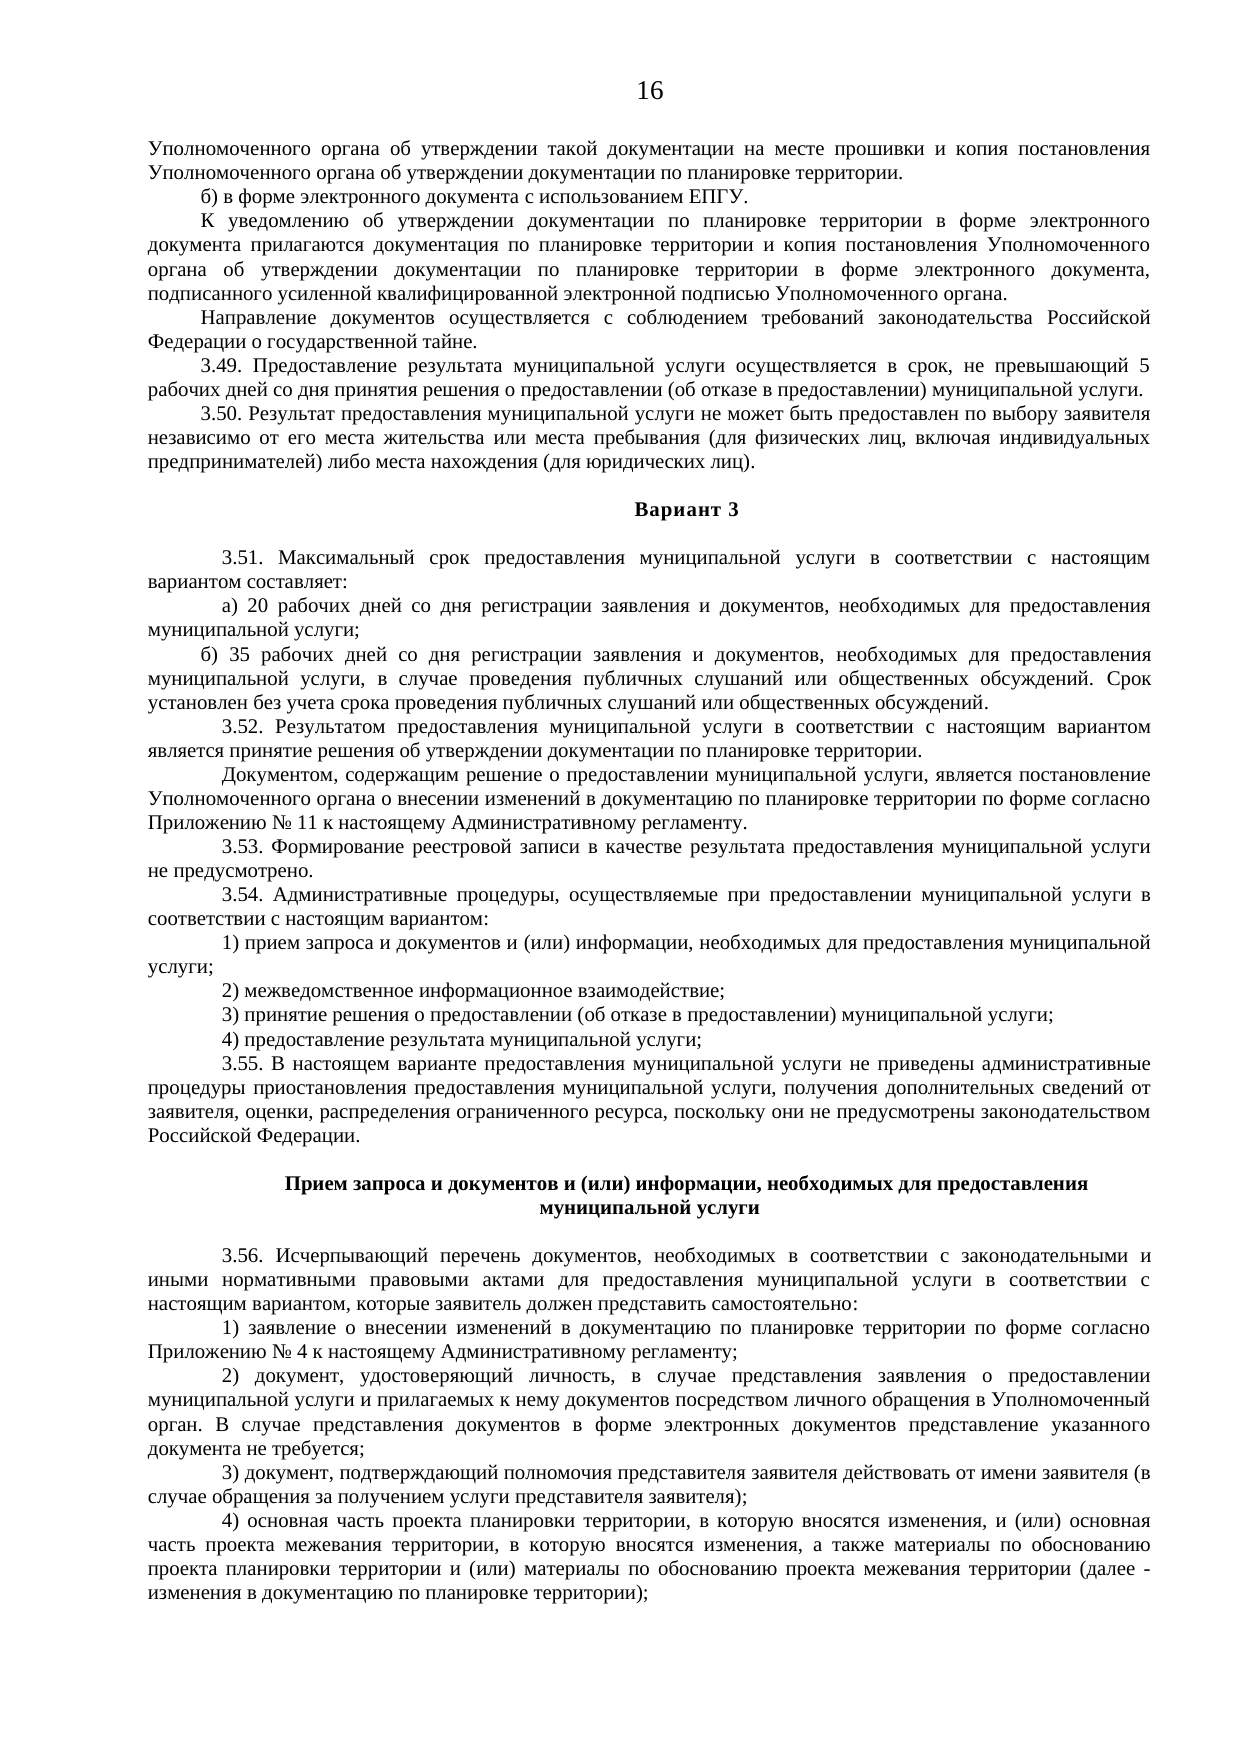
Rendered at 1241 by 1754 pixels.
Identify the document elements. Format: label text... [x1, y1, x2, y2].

text 3.54. Административные процедуры, осуществляемые при предоставлении муниципальной услуги в соответствии с настоящим вариантом: [148, 882, 1152, 930]
text Направление документов осуществляется с соблюдением требований законодательства Российской Федерации о государственной тайне. [148, 304, 1152, 353]
text Вариант 3 [148, 497, 1152, 521]
text 3.53. Формирование реестровой записи в качестве результата предоставления муниципальной услуги не предусмотрено. [148, 834, 1152, 882]
text 2) документ, удостоверяющий личность, в случае представления заявления о предоставлении муниципальной услуги и прилагаемых к нему документов посредством личного обращения в Уполномоченный орган. В случае представления документов в форме электронных документов представление указанного документа не требуется; [148, 1363, 1152, 1459]
text 4) предоставление результата муниципальной услуги; [148, 1026, 1152, 1051]
text а) 20 рабочих дней со дня регистрации заявления и документов, необходимых для предоставления муниципальной услуги; [148, 593, 1152, 641]
text 4) основная часть проекта планировки территории, в которую вносятся изменения, и (или) основная часть проекта межевания территории, в которую вносятся изменения, а также материалы по обоснованию проекта планировки территории и (или) материалы по обоснованию проекта межевания территории (далее - изменения в документацию по планировке территории); [148, 1508, 1152, 1604]
text 3.52. Результатом предоставления муниципальной услуги в соответствии с настоящим вариантом является принятие решения об утверждении документации по планировке территории. [148, 714, 1152, 762]
text 3.56. Исчерпывающий перечень документов, необходимых в соответствии с законодательными и иными нормативными правовыми актами для предоставления муниципальной услуги в соответствии с настоящим вариантом, которые заявитель должен представить самостоятельно: [148, 1243, 1152, 1315]
text Документом, содержащим решение о предоставлении муниципальной услуги, является постановление Уполномоченного органа о внесении изменений в документацию по планировке территории по форме согласно Приложению № 11 к настоящему Административному регламенту. [148, 762, 1152, 834]
text 3) документ, подтверждающий полномочия представителя заявителя действовать от имени заявителя (в случае обращения за получением услуги представителя заявителя); [148, 1459, 1152, 1508]
text 3) принятие решения о предоставлении (об отказе в предоставлении) муниципальной услуги; [148, 1002, 1152, 1026]
text 2) межведомственное информационное взаимодействие; [148, 978, 1152, 1002]
text К уведомлению об утверждении документации по планировке территории в форме электронного документа прилагаются документация по планировке территории и копия постановления Уполномоченного органа об утверждении документации по планировке территории в форме электронного документа, подписанного усиленной квалифицированной электронной подписью Уполномоченного органа. [148, 208, 1152, 304]
text 3.49. Предоставление результата муниципальной услуги осуществляется в срок, не превышающий 5 рабочих дней со дня принятия решения о предоставлении (об отказе в предоставлении) муниципальной услуги. [148, 353, 1152, 401]
text Прием запроса и документов и (или) информации, необходимых для предоставления муниципальной услуги [148, 1171, 1152, 1219]
text 1) заявление о внесении изменений в документацию по планировке территории по форме согласно Приложению № 4 к настоящему Административному регламенту; [148, 1315, 1152, 1363]
text б) в форме электронного документа с использованием ЕПГУ. [148, 184, 1152, 208]
text 3.51. Максимальный срок предоставления муниципальной услуги в соответствии с настоящим вариантом составляет: [148, 545, 1152, 593]
text 3.50. Результат предоставления муниципальной услуги не может быть предоставлен по выбору заявителя независимо от его места жительства или места пребывания (для физических лиц, включая индивидуальных предпринимателей) либо места нахождения (для юридических лиц). [148, 401, 1152, 473]
text б) 35 рабочих дней со дня регистрации заявления и документов, необходимых для предоставления муниципальной услуги, в случае проведения публичных слушаний или общественных обсуждений. Срок установлен без учета срока проведения публичных слушаний или общественных обсуждений. [148, 641, 1152, 714]
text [148, 136, 1152, 184]
text 3.55. В настоящем варианте предоставления муниципальной услуги не приведены административные процедуры приостановления предоставления муниципальной услуги, получения дополнительных сведений от заявителя, оценки, распределения ограниченного ресурса, поскольку они не предусмотрены законодательством Российской Федерации. [148, 1051, 1152, 1147]
text 1) прием запроса и документов и (или) информации, необходимых для предоставления муниципальной услуги; [148, 930, 1152, 978]
